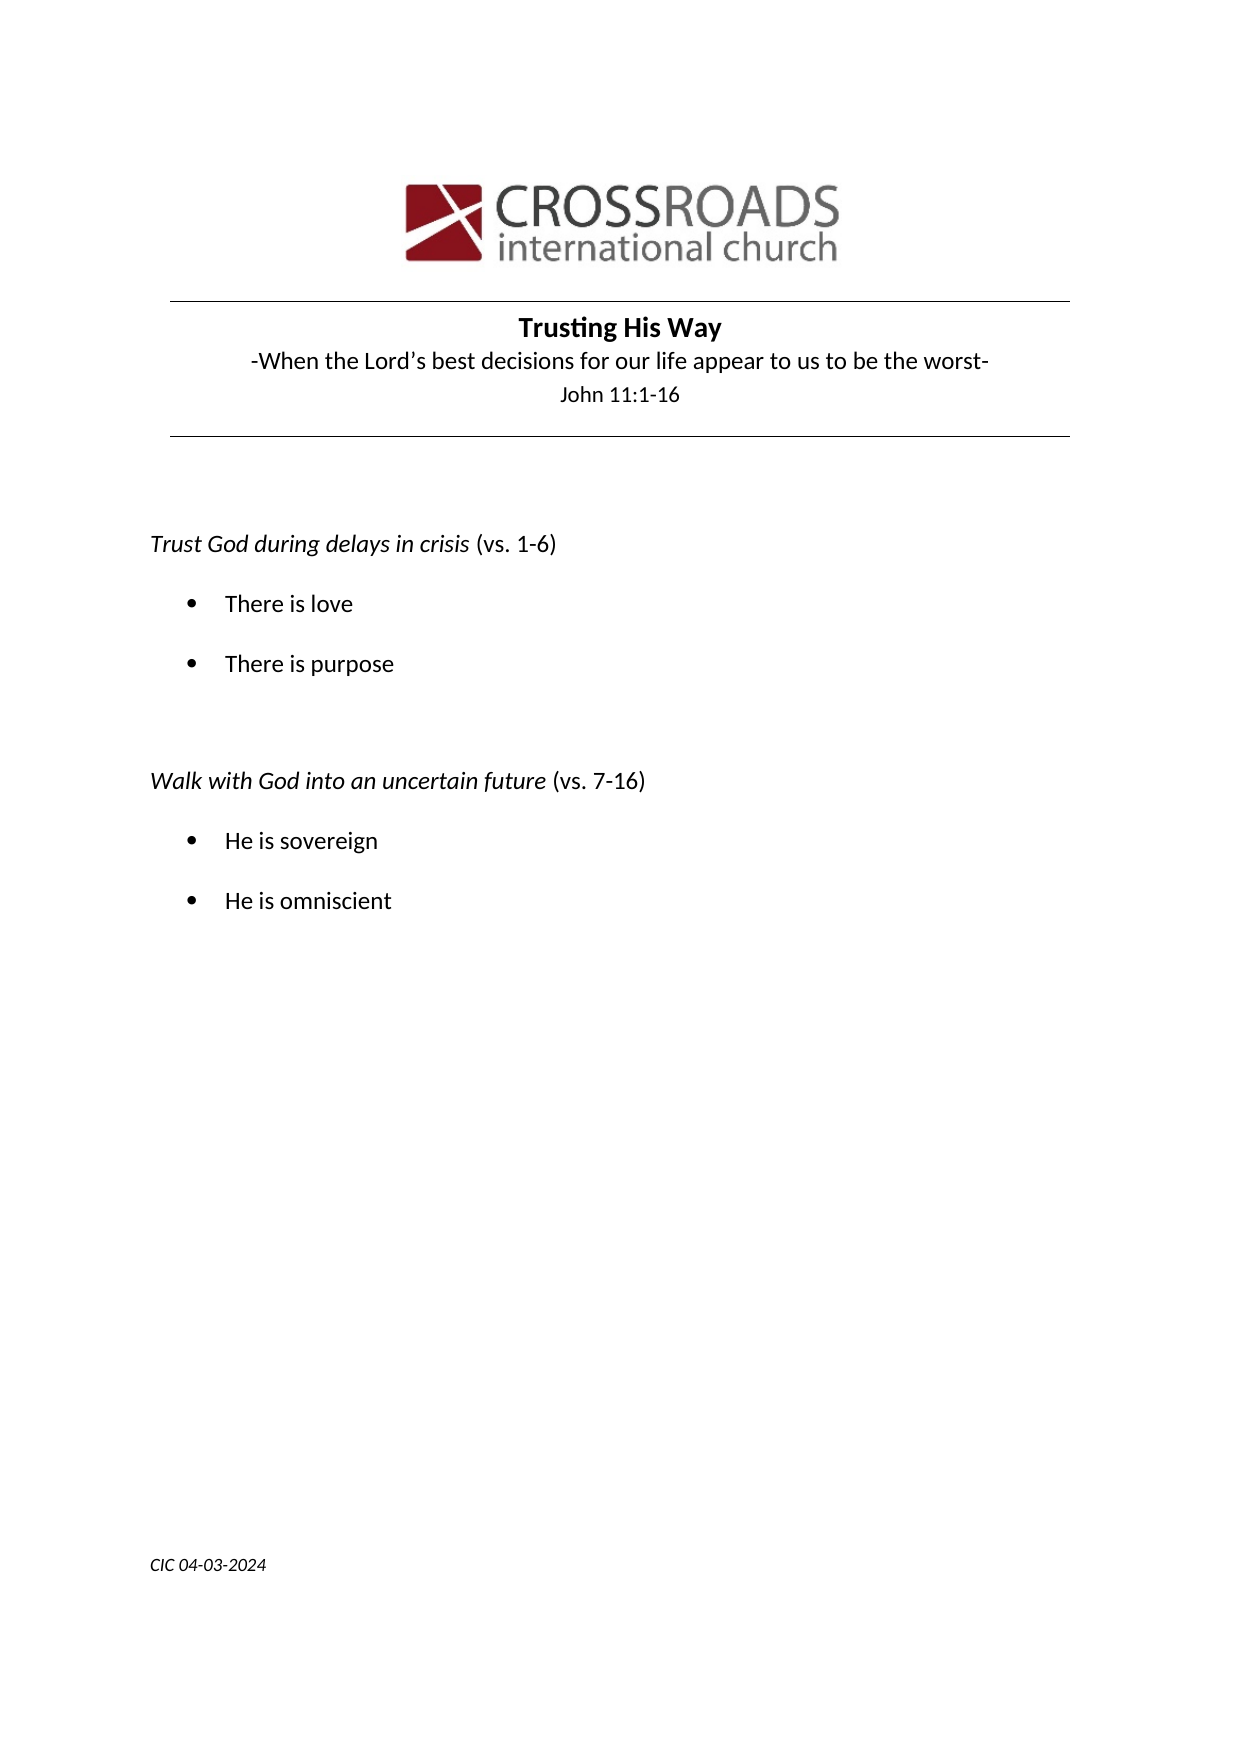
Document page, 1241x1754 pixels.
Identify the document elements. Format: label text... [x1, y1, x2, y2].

text Trust God during delays in crisis (vs. 1-6) [150, 528, 1090, 559]
list There is purpose [187, 648, 1090, 679]
list He is omniscient [187, 885, 1090, 916]
list There is love [187, 588, 1090, 619]
text CIC 04-03-2024 [150, 1553, 1090, 1576]
text Walk with God into an uncertain future (vs. 7-16) [150, 765, 1090, 796]
picture [400, 175, 845, 272]
text Trusting His Way [150, 309, 1090, 345]
list He is sovereign [187, 825, 1090, 856]
text John 11:1-16 [150, 380, 1090, 408]
text -When the Lord’s best decisions for our life appear to us to be the worst- [150, 345, 1090, 376]
